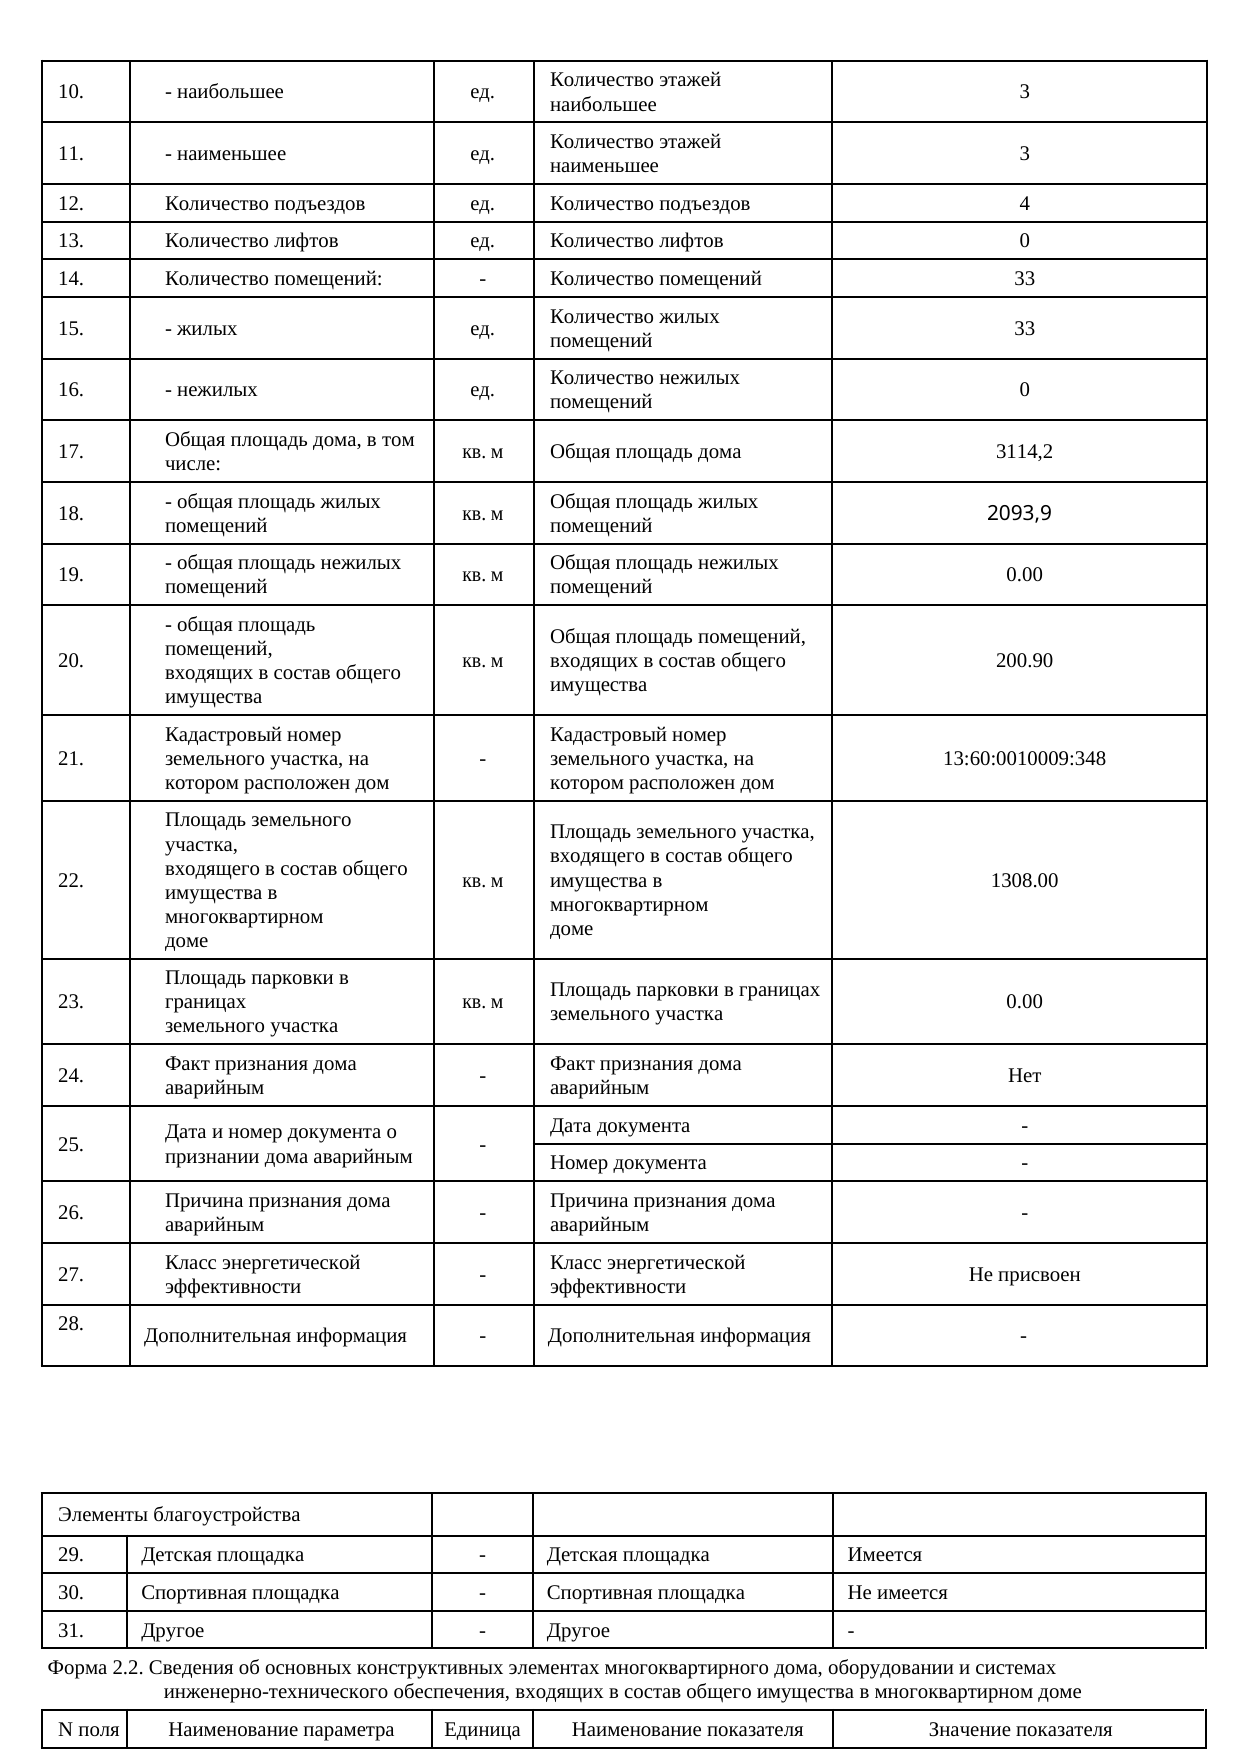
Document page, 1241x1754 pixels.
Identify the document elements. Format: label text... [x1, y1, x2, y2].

table_cell 200.90 [833, 606, 1206, 714]
table_cell - [435, 1306, 533, 1365]
table_cell 26. [43, 1182, 129, 1242]
table_cell - [435, 716, 533, 799]
table_cell 3 [833, 123, 1206, 183]
table_cell Спортивная площадка [534, 1574, 832, 1610]
table_cell - наименьшее [131, 123, 433, 183]
table_cell 19. [43, 545, 129, 604]
table_cell Нет [833, 1045, 1206, 1105]
table_cell кв. м [435, 606, 533, 714]
table_cell N поля формы [43, 1711, 126, 1747]
table_cell 18. [43, 483, 129, 542]
table_cell Количество этажей наименьшее [535, 123, 831, 183]
table_cell Форма 2.2. Сведения об основных конструктивных элементах многоквартирного дома, оборудовании и системах инженерно-технического обеспечения, входящих в состав общего имущества в многоквартирном доме [42, 1649, 1204, 1709]
table_cell Кадастровый номер земельного участка, на котором расположен дом [131, 716, 433, 799]
table_cell Имеется [834, 1537, 1205, 1572]
table_cell - общая площадь нежилых помещений [131, 545, 433, 604]
table_cell - [435, 1045, 533, 1105]
table_cell - общая площадь помещений, входящих в состав общего имущества [131, 606, 433, 714]
table_cell Количество помещений: [131, 260, 433, 296]
table_cell Единица измерения [433, 1711, 532, 1747]
table_cell 24. [43, 1045, 129, 1105]
table_header Элементы благоустройства [43, 1494, 431, 1534]
table_cell Общая площадь жилых помещений [535, 483, 831, 542]
table_cell Кадастровый номер земельного участка, на котором расположен дом [535, 716, 831, 799]
table_cell Количество этажей наибольшее [535, 62, 831, 121]
table_cell 0 [833, 223, 1206, 258]
table_cell Детская площадка [128, 1537, 431, 1572]
table_cell Количество лифтов [535, 223, 831, 258]
table_cell - нежилых [131, 360, 433, 419]
table_cell ед. [435, 360, 533, 419]
table_cell Факт признания дома аварийным [131, 1045, 433, 1105]
table_cell Площадь парковки в границах земельного участка [131, 960, 433, 1043]
table_cell 3114,2 [833, 421, 1206, 481]
table_cell Факт признания дома аварийным [535, 1045, 831, 1105]
table_cell Значение показателя [834, 1709, 1205, 1747]
table_cell Другое [128, 1612, 431, 1647]
table_cell - [433, 1612, 532, 1647]
table_cell 15. [43, 298, 129, 357]
table_cell Спортивная площадка [128, 1574, 431, 1610]
table_cell ед. [435, 298, 533, 357]
table_cell - наибольшее [131, 62, 433, 121]
table_cell - [435, 260, 533, 296]
table_cell - [833, 1145, 1206, 1180]
table_cell Класс энергетической эффективности [131, 1244, 433, 1303]
table_cell 28. [43, 1306, 129, 1365]
table_cell Площадь земельного участка, входящего в состав общего имущества в многоквартирном доме [131, 802, 433, 957]
table_cell Другое [534, 1612, 832, 1647]
table_cell кв. м [435, 802, 533, 957]
table_cell Дата и номер документа о признании дома аварийным [131, 1107, 433, 1180]
table_cell 10. [43, 62, 129, 121]
table_cell ед. [435, 62, 533, 121]
table_cell Причина признания дома аварийным [535, 1182, 831, 1242]
table_cell Детская площадка [534, 1537, 832, 1572]
table_cell Общая площадь помещений, входящих в состав общего имущества [535, 606, 831, 714]
table_cell 13:60:0010009:348 [833, 716, 1206, 799]
table_cell - [833, 1306, 1206, 1365]
table_cell Дополнительная информация [535, 1306, 831, 1365]
table_cell ед. [435, 123, 533, 183]
table_cell Общая площадь дома, в том числе: [131, 421, 433, 481]
table_cell - [435, 1244, 533, 1303]
table_cell Количество подъездов [535, 185, 831, 221]
table_cell Площадь парковки в границах земельного участка [535, 960, 831, 1043]
table_cell ед. [435, 185, 533, 221]
table_cell 12. [43, 185, 129, 221]
table_cell 16. [43, 360, 129, 419]
table_cell - [433, 1537, 532, 1572]
table_header [433, 1494, 532, 1534]
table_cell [534, 1711, 832, 1747]
table_cell 33 [833, 260, 1206, 296]
table_cell 33 [833, 298, 1206, 357]
table_cell Общая площадь дома [535, 421, 831, 481]
table_cell 29. [43, 1537, 126, 1572]
table_cell - [833, 1182, 1206, 1242]
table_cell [128, 1711, 431, 1747]
table_cell - [435, 1107, 533, 1180]
table_cell 22. [43, 802, 129, 957]
table_cell - [435, 1182, 533, 1242]
table_cell кв. м [435, 545, 533, 604]
table_cell 30. [43, 1574, 126, 1610]
table_cell Количество жилых помещений [535, 298, 831, 357]
table_cell Общая площадь нежилых помещений [535, 545, 831, 604]
table_cell Дата документа [535, 1107, 831, 1142]
table_cell 23. [43, 960, 129, 1043]
table_cell 17. [43, 421, 129, 481]
table_cell - [833, 1107, 1206, 1142]
table_cell 3 [833, 62, 1206, 121]
table_cell 27. [43, 1244, 129, 1303]
table_cell Причина признания дома аварийным [131, 1182, 433, 1242]
table_cell Количество подъездов [131, 185, 433, 221]
table_cell Не имеется [834, 1574, 1205, 1610]
table_cell кв. м [435, 483, 533, 542]
table_cell 20. [43, 606, 129, 714]
table_cell 1308.00 [833, 802, 1206, 957]
table_cell - жилых [131, 298, 433, 357]
table_cell Количество нежилых помещений [535, 360, 831, 419]
table_header [834, 1494, 1205, 1534]
table_cell 13. [43, 223, 129, 258]
table_cell 31. [43, 1612, 126, 1647]
table_cell Количество лифтов [131, 223, 433, 258]
table_cell кв. м [435, 960, 533, 1043]
table_cell 11. [43, 123, 129, 183]
table_cell Количество помещений [535, 260, 831, 296]
table_cell 4 [833, 185, 1206, 221]
table_cell 0.00 [833, 960, 1206, 1043]
table_cell 14. [43, 260, 129, 296]
table_header [534, 1494, 832, 1534]
table_cell Площадь земельного участка, входящего в состав общего имущества в многоквартирном доме [535, 802, 831, 957]
table_cell - [433, 1574, 532, 1610]
table_cell Класс энергетической эффективности [535, 1244, 831, 1303]
table_cell Номер документа [535, 1145, 831, 1180]
table_cell 21. [43, 716, 129, 799]
table_cell кв. м [435, 421, 533, 481]
table_cell 25. [43, 1107, 129, 1180]
table_cell Не присвоен [833, 1244, 1206, 1303]
table_cell ед. [435, 223, 533, 258]
table_cell 2093,9 [833, 483, 1206, 542]
table_cell 0.00 [833, 545, 1206, 604]
table_cell - [834, 1612, 1205, 1647]
table_cell Дополнительная информация [131, 1306, 433, 1365]
table_cell 0 [833, 360, 1206, 419]
table_cell - общая площадь жилых помещений [131, 483, 433, 542]
